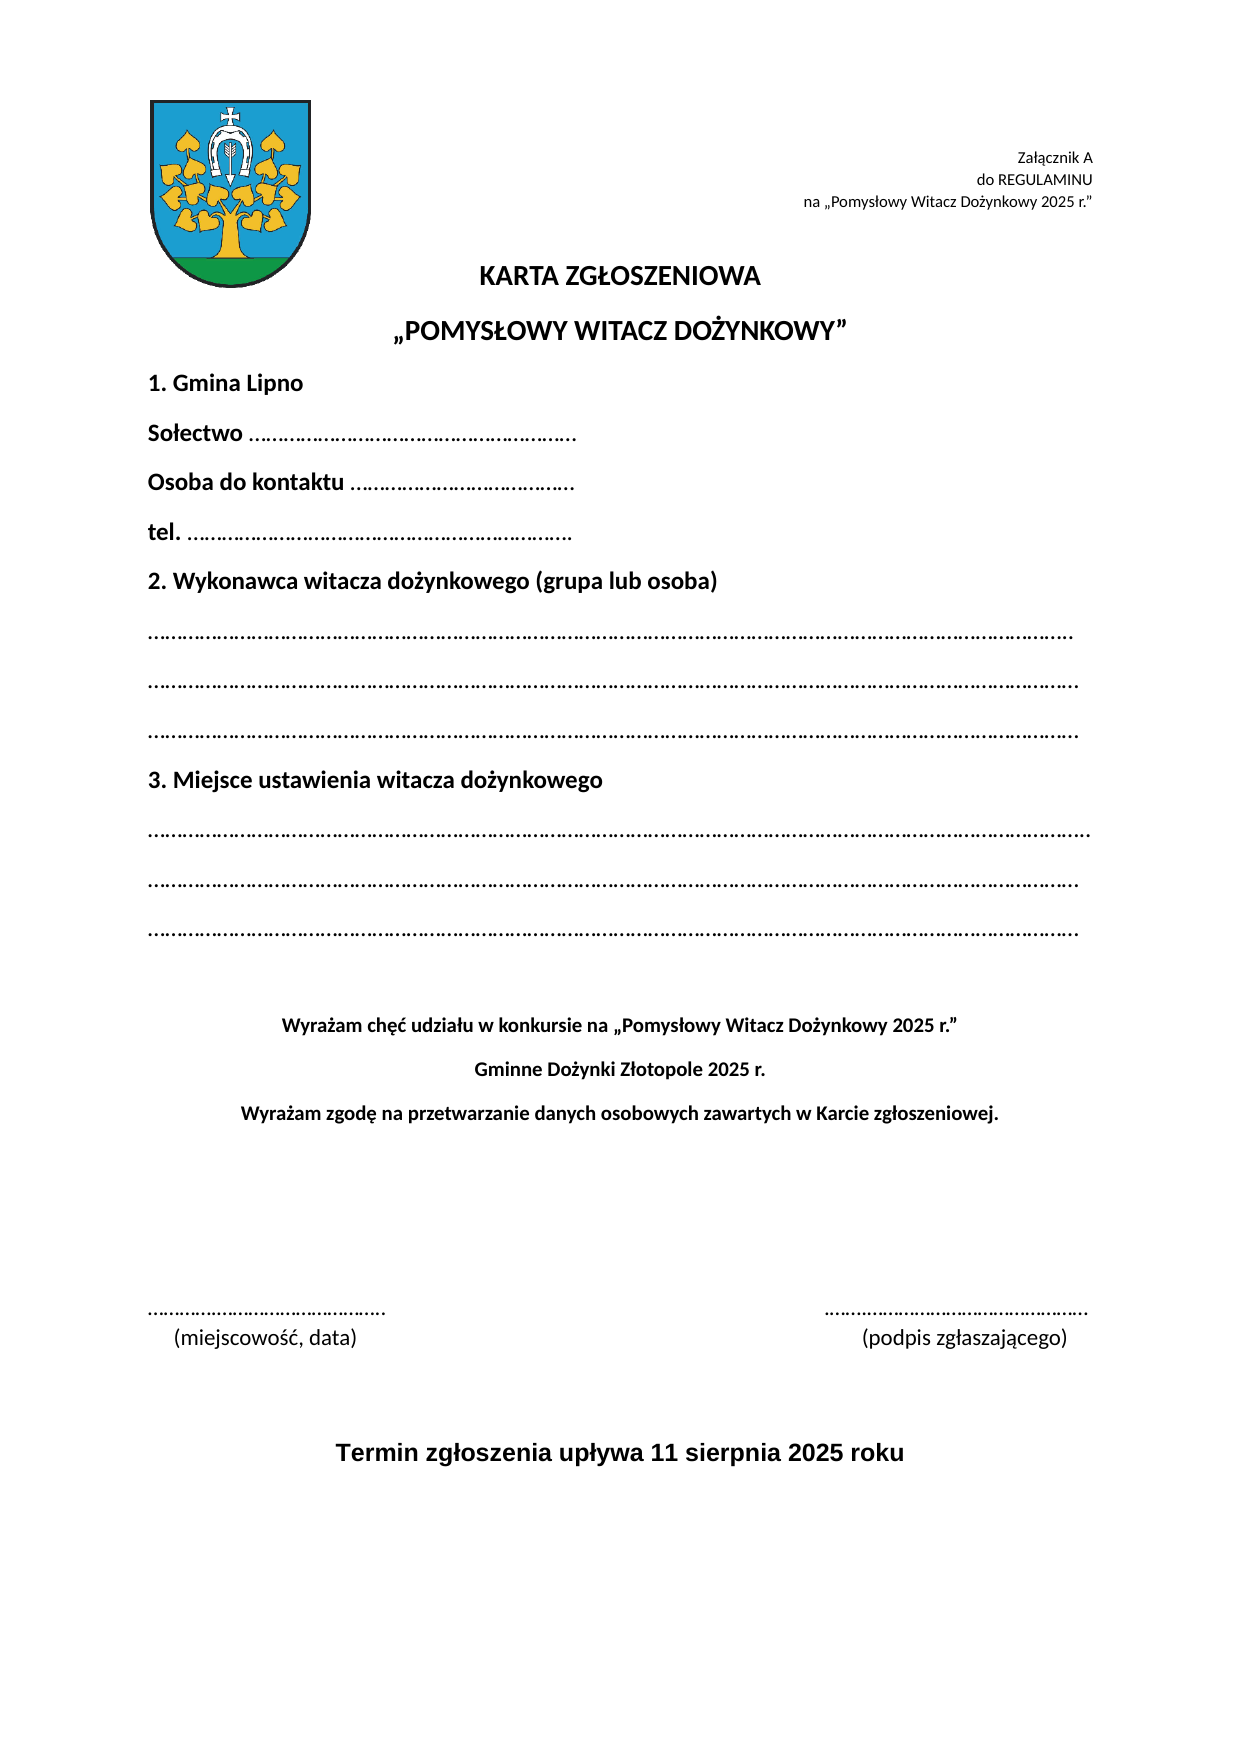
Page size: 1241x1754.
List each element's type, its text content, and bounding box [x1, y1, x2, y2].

text ………….………………………….. .…….…………………………………… [148, 1293, 1093, 1321]
text 1. Gmina Lipno [148, 367, 1093, 398]
text Sołectwo ………………………………………………… [148, 417, 1093, 447]
text ……………………………………………………………………………………………………………………………………………….. [148, 813, 1093, 844]
text ……………………………………………………………………………………………………………………………………………… [148, 913, 1093, 943]
text (miejscowość, data) (podpis zgłaszającego) [148, 1323, 1093, 1351]
text na „Pomysłowy Witacz Dożynkowy 2025 r.” [148, 191, 1093, 212]
picture [150, 100, 311, 148]
text Termin zgłoszenia upływa 11 sierpnia 2025 roku [148, 1438, 1093, 1467]
text tel. …………………………………………………………. [148, 516, 1093, 546]
text ……………………………………………………………………………………………………………………………………………… [148, 863, 1093, 893]
text Wyrażam chęć udziału w konkursie na „Pomysłowy Witacz Dożynkowy 2025 r.” [148, 1012, 1093, 1037]
text „POMYSŁOWY WITACZ DOŻYNKOWY” [148, 312, 1093, 348]
text Gminne Dożynki Złotopole 2025 r. [148, 1056, 1093, 1081]
text KARTA ZGŁOSZENIOWA [148, 257, 1093, 293]
text ……………………………………………………………………………………………………………………………………………… [148, 665, 1093, 695]
text Załącznik A [148, 148, 1093, 168]
text do REGULAMINU [148, 169, 1093, 190]
text 2. Wykonawca witacza dożynkowego (grupa lub osoba) [148, 566, 1093, 596]
text 3. Miejsce ustawienia witacza dożynkowego [148, 764, 1093, 794]
text …………………………………………………………………………………………………………………………………………….. [148, 615, 1093, 646]
text ……………………………………………………………………………………………………………………………………………… [148, 714, 1093, 745]
text Wyrażam zgodę na przetwarzanie danych osobowych zawartych w Karcie zgłoszeniowej. [148, 1100, 1093, 1125]
picture [150, 212, 311, 257]
text Osoba do kontaktu ………………………………… [148, 466, 1093, 497]
